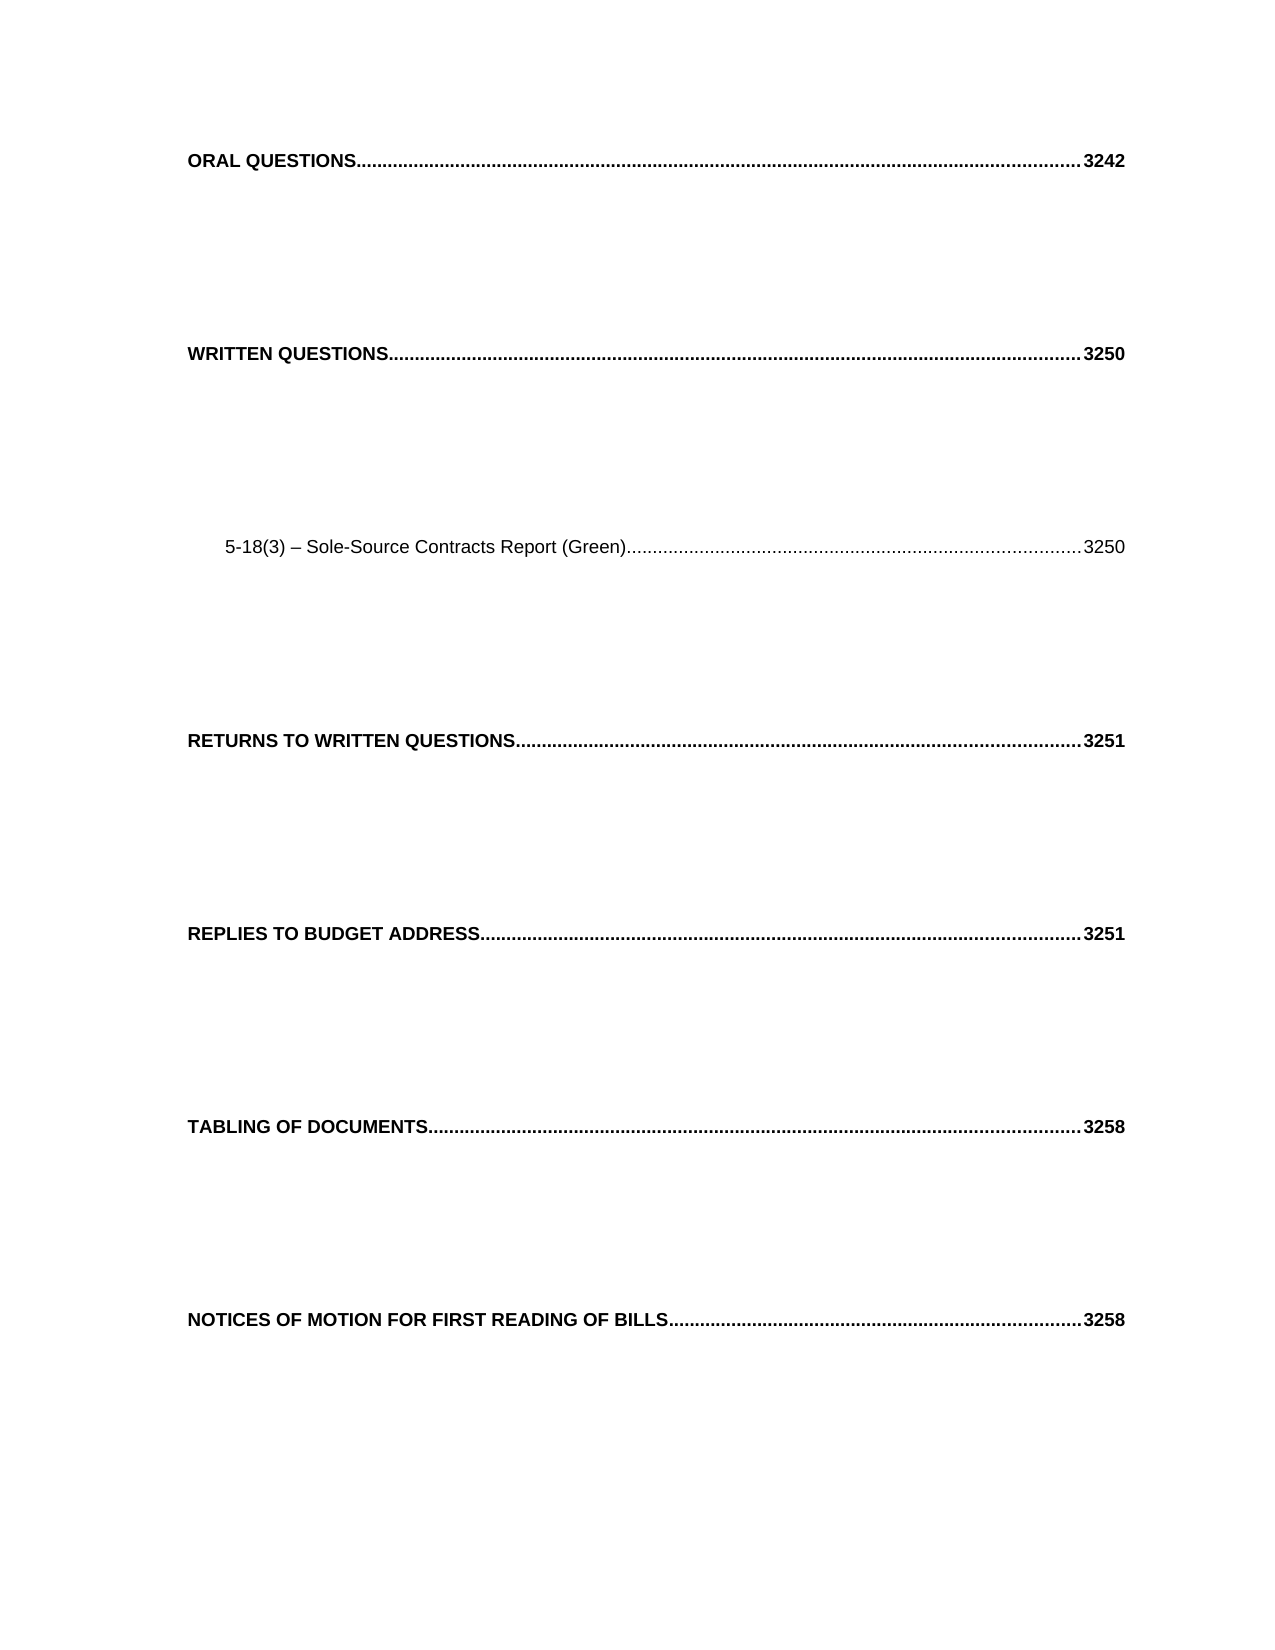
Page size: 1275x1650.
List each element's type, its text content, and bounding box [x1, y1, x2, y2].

text NOTICES OF MOTION FOR FIRST READING OF BILLS 3258 [187, 1309, 1162, 1330]
text 5-18(3) – Sole-Source Contracts Report (Green) 3250 [225, 536, 1162, 558]
text ORAL QUESTIONS 3242 [187, 150, 1162, 172]
text REPLIES TO BUDGET ADDRESS 3251 [187, 922, 1162, 944]
text RETURNS TO WRITTEN QUESTIONS 3251 [187, 729, 1162, 751]
text WRITTEN QUESTIONS 3250 [187, 343, 1162, 365]
text TABLING OF DOCUMENTS 3258 [187, 1116, 1162, 1137]
